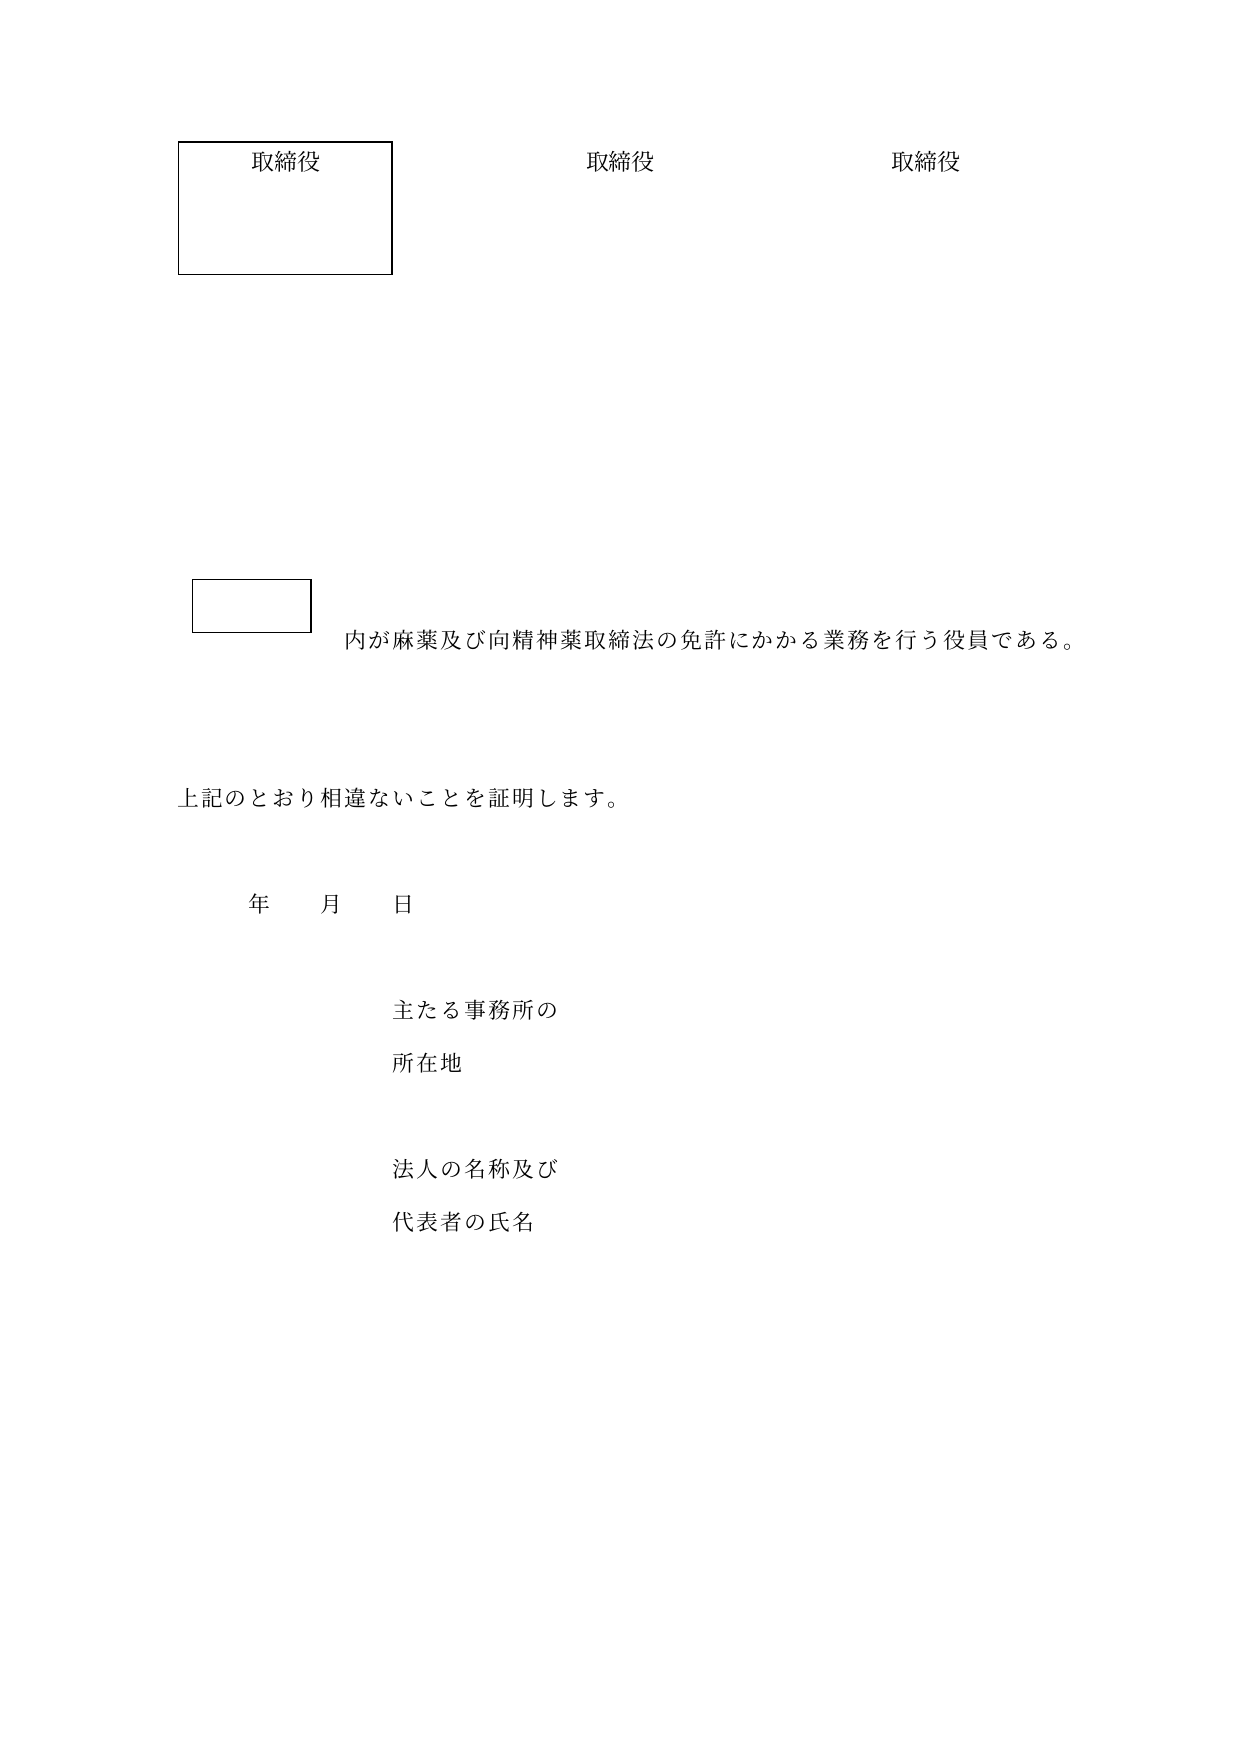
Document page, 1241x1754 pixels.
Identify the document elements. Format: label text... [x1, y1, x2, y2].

text 代表者の氏名 [129, 1194, 1111, 1247]
text 主たる事務所の [129, 983, 1111, 1036]
text 所在地 [129, 1036, 1111, 1089]
text 上記のとおり相違ないことを証明します。 [129, 771, 1111, 824]
text 年 月 日 [129, 877, 1111, 930]
text 法人の名称及び [129, 1142, 1111, 1194]
text 内が麻薬及び向精神薬取締法の免許にかかる業務を行う役員である。 [129, 612, 1111, 665]
